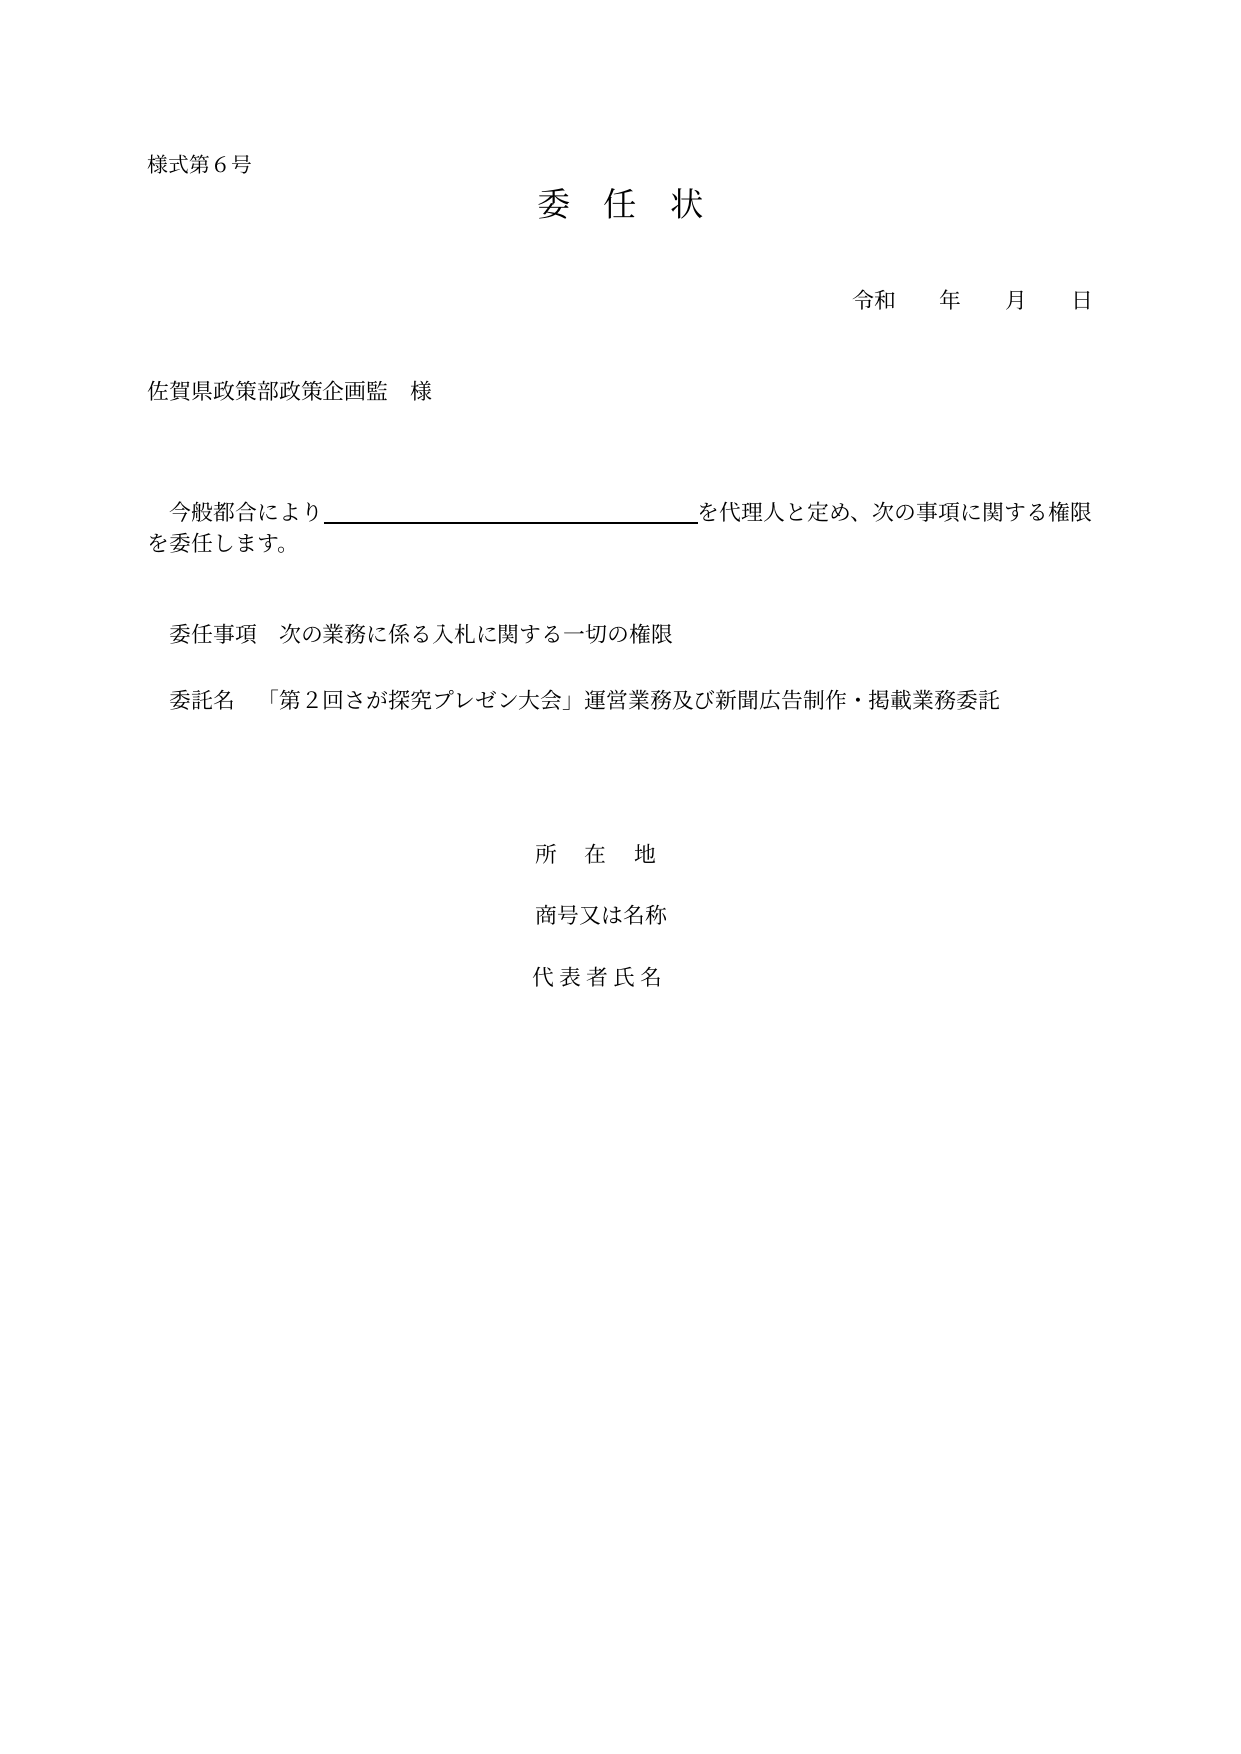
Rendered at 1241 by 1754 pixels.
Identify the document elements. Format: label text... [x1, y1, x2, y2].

text 商号又は名称 [148, 899, 1092, 930]
text 委 任 状 [148, 178, 1092, 226]
text 今般都合により を代理人と定め、次の事項に関する権限を委任します。 [148, 495, 1092, 558]
text 所 在 地 [148, 837, 1092, 869]
text 様式第６号 [148, 148, 1092, 178]
text 代表者氏名 [148, 960, 1092, 991]
text 委託名 「第２回さが探究プレゼン大会」運営業務及び新聞広告制作・掲載業務委託 [148, 679, 1092, 718]
text 委任事項 次の業務に係る入札に関する一切の権限 [148, 618, 1092, 649]
text 令和 年 月 日 [148, 283, 1092, 315]
text 佐賀県政策部政策企画監 様 [148, 374, 1092, 406]
